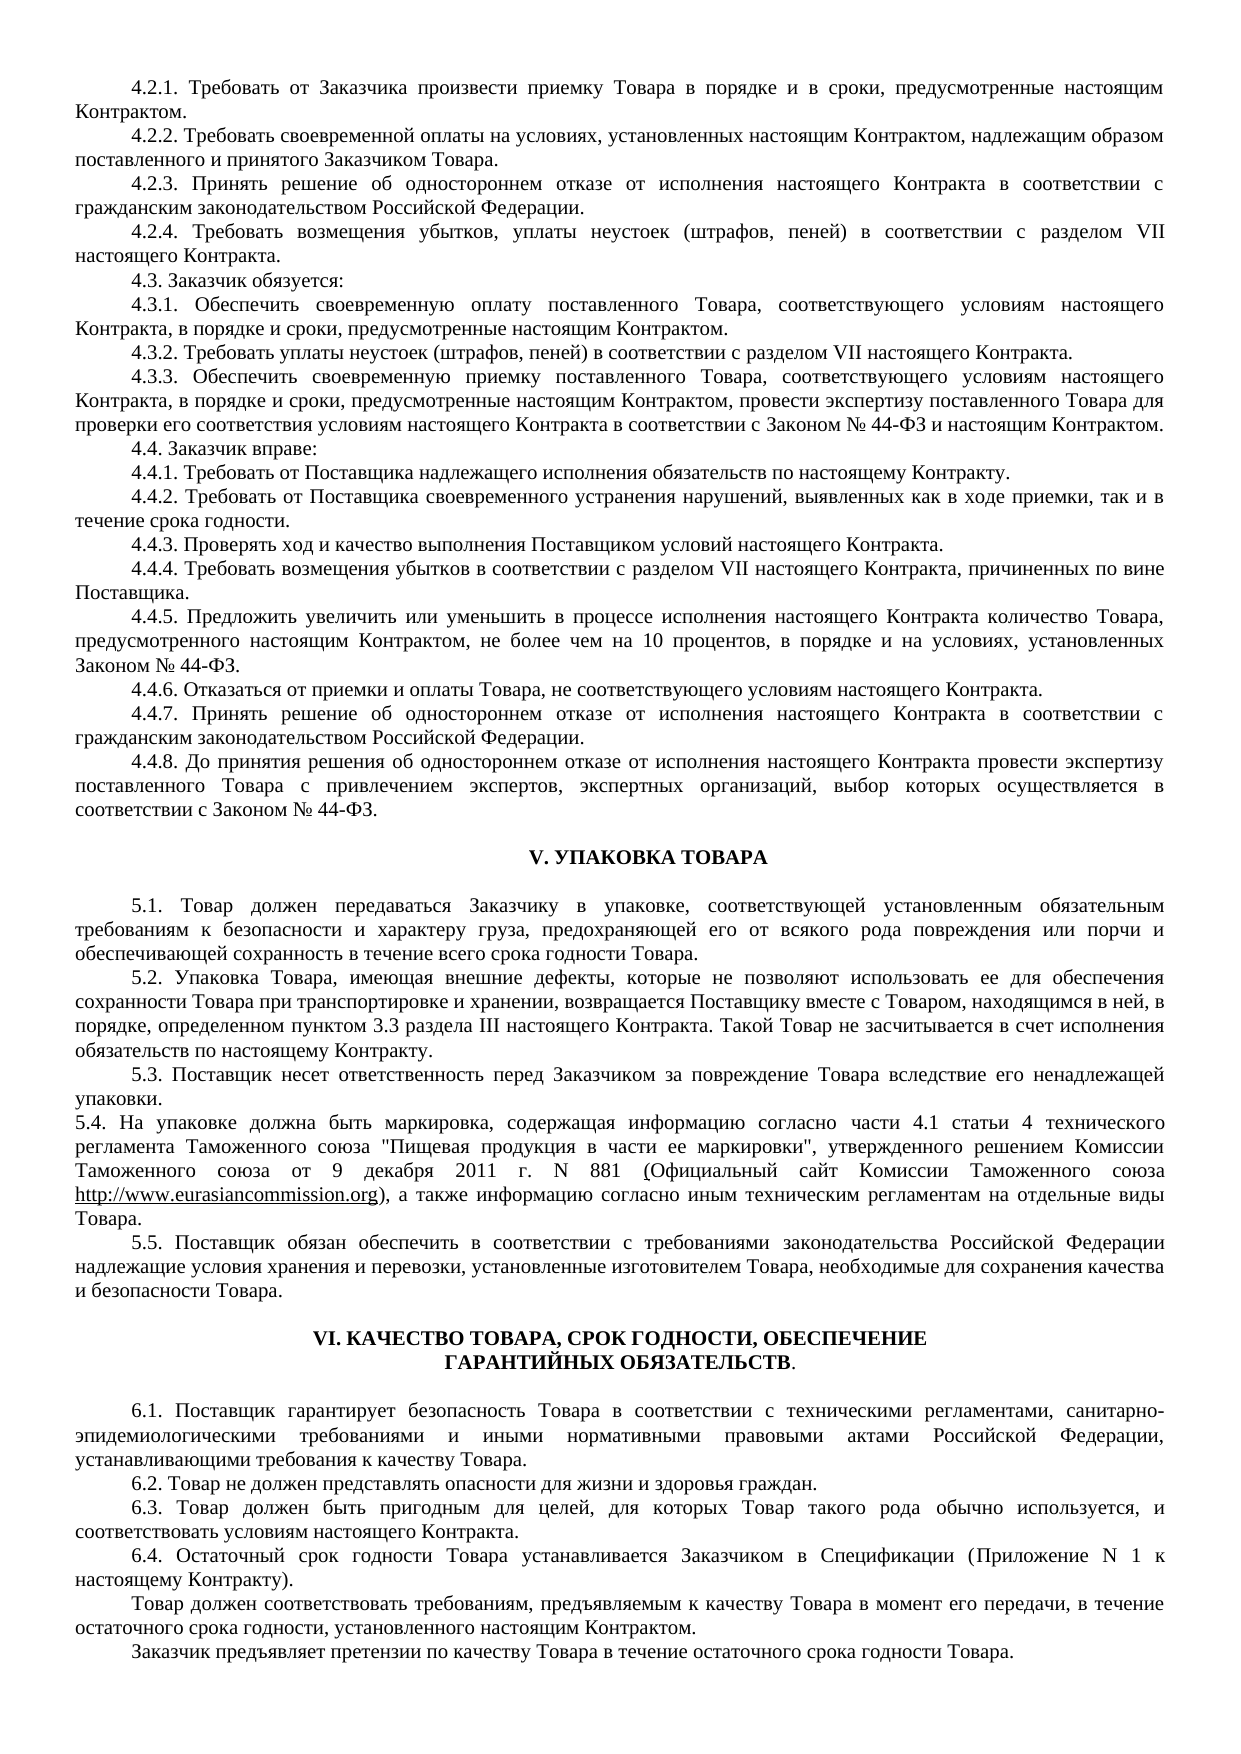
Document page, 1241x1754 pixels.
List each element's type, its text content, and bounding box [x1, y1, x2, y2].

text 4.4.1. Требовать от Поставщика надлежащего исполнения обязательств по настоящему Контракту. [75, 460, 1165, 484]
text 5.5. Поставщик обязан обеспечить в соответствии с требованиями законодательства Российской Федерации надлежащие условия хранения и перевозки, установленные изготовителем Товара, необходимые для сохранения качества и безопасности Товара. [75, 1230, 1165, 1302]
text Товар должен соответствовать требованиям, предъявляемым к качеству Товара в момент его передачи, в течение остаточного срока годности, установленного настоящим Контрактом. [75, 1591, 1165, 1639]
text 4.4.6. Отказаться от приемки и оплаты Товара, не соответствующего условиям настоящего Контракта. [75, 677, 1165, 701]
text 4.2.3. Принять решение об одностороннем отказе от исполнения настоящего Контракта в соответствии с гражданским законодательством Российской Федерации. [75, 171, 1165, 219]
text 4.4.8. До принятия решения об одностороннем отказе от исполнения настоящего Контракта провести экспертизу поставленного Товара с привлечением экспертов, экспертных организаций, выбор которых осуществляется в соответствии с Законом № 44-ФЗ. [75, 749, 1165, 821]
text 4.3.2. Требовать уплаты неустоек (штрафов, пеней) в соответствии с разделом VII настоящего Контракта. [75, 340, 1165, 364]
text 5.3. Поставщик несет ответственность перед Заказчиком за повреждение Товара вследствие его ненадлежащей упаковки. [75, 1062, 1165, 1110]
text 4.4.4. Требовать возмещения убытков в соответствии с разделом VII настоящего Контракта, причиненных по вине Поставщика. [75, 556, 1165, 604]
text 4.4. Заказчик вправе: [75, 436, 1165, 460]
text 4.3.1. Обеспечить своевременную оплату поставленного Товара, соответствующего условиям настоящего Контракта, в порядке и сроки, предусмотренные настоящим Контрактом. [75, 292, 1165, 340]
text 4.2.4. Требовать возмещения убытков, уплаты неустоек (штрафов, пеней) в соответствии с разделом VII настоящего Контракта. [75, 219, 1165, 267]
text 6.4. Остаточный срок годности Товара устанавливается Заказчиком в Спецификации (Приложение N 1 к настоящему Контракту). [75, 1543, 1165, 1591]
text 6.1. Поставщик гарантирует безопасность Товара в соответствии с техническими регламентами, санитарно-эпидемиологическими требованиями и иными нормативными правовыми актами Российской Федерации, устанавливающими требования к качеству Товара. [75, 1398, 1165, 1471]
text Заказчик предъявляет претензии по качеству Товара в течение остаточного срока годности Товара. [75, 1639, 1165, 1663]
text 4.4.5. Предложить увеличить или уменьшить в процессе исполнения настоящего Контракта количество Товара, предусмотренного настоящим Контрактом, не более чем на 10 процентов, в порядке и на условиях, установленных Законом № 44-ФЗ. [75, 604, 1165, 677]
text ГАРАНТИЙНЫХ ОБЯЗАТЕЛЬСТВ. [75, 1350, 1165, 1374]
text 6.3. Товар должен быть пригодным для целей, для которых Товар такого рода обычно используется, и соответствовать условиям настоящего Контракта. [75, 1495, 1165, 1543]
text V. УПАКОВКА ТОВАРА [75, 845, 1165, 869]
text VI. КАЧЕСТВО ТОВАРА, СРОК ГОДНОСТИ, ОБЕСПЕЧЕНИЕ [75, 1326, 1165, 1350]
text 5.4. На упаковке должна быть маркировка, содержащая информацию согласно части 4.1 статьи 4 технического регламента Таможенного союза "Пищевая продукция в части ее маркировки", утвержденного решением Комиссии Таможенного союза от 9 декабря 2011 г. N 881 (Официальный сайт Комиссии Таможенного союза http://www.eurasiancommission.org), а также информацию согласно иным техническим регламентам на отдельные виды Товара. [75, 1110, 1165, 1230]
text 4.2.1. Требовать от Заказчика произвести приемку Товара в порядке и в сроки, предусмотренные настоящим Контрактом. [75, 75, 1165, 123]
text 4.4.2. Требовать от Поставщика своевременного устранения нарушений, выявленных как в ходе приемки, так и в течение срока годности. [75, 484, 1165, 532]
text 5.2. Упаковка Товара, имеющая внешние дефекты, которые не позволяют использовать ее для обеспечения сохранности Товара при транспортировке и хранении, возвращается Поставщику вместе с Товаром, находящимся в ней, в порядке, определенном пунктом 3.3 раздела III настоящего Контракта. Такой Товар не засчитывается в счет исполнения обязательств по настоящему Контракту. [75, 965, 1165, 1062]
text 4.3. Заказчик обязуется: [75, 267, 1165, 292]
text 4.4.7. Принять решение об одностороннем отказе от исполнения настоящего Контракта в соответствии с гражданским законодательством Российской Федерации. [75, 701, 1165, 749]
text 4.4.3. Проверять ход и качество выполнения Поставщиком условий настоящего Контракта. [75, 532, 1165, 556]
text 6.2. Товар не должен представлять опасности для жизни и здоровья граждан. [75, 1471, 1165, 1495]
text 4.3.3. Обеспечить своевременную приемку поставленного Товара, соответствующего условиям настоящего Контракта, в порядке и сроки, предусмотренные настоящим Контрактом, провести экспертизу поставленного Товара для проверки его соответствия условиям настоящего Контракта в соответствии с Законом № 44-ФЗ и настоящим Контрактом. [75, 364, 1165, 436]
text 4.2.2. Требовать своевременной оплаты на условиях, установленных настоящим Контрактом, надлежащим образом поставленного и принятого Заказчиком Товара. [75, 123, 1165, 171]
text 5.1. Товар должен передаваться Заказчику в упаковке, соответствующей установленным обязательным требованиям к безопасности и характеру груза, предохраняющей его от всякого рода повреждения или порчи и обеспечивающей сохранность в течение всего срока годности Товара. [75, 893, 1165, 965]
